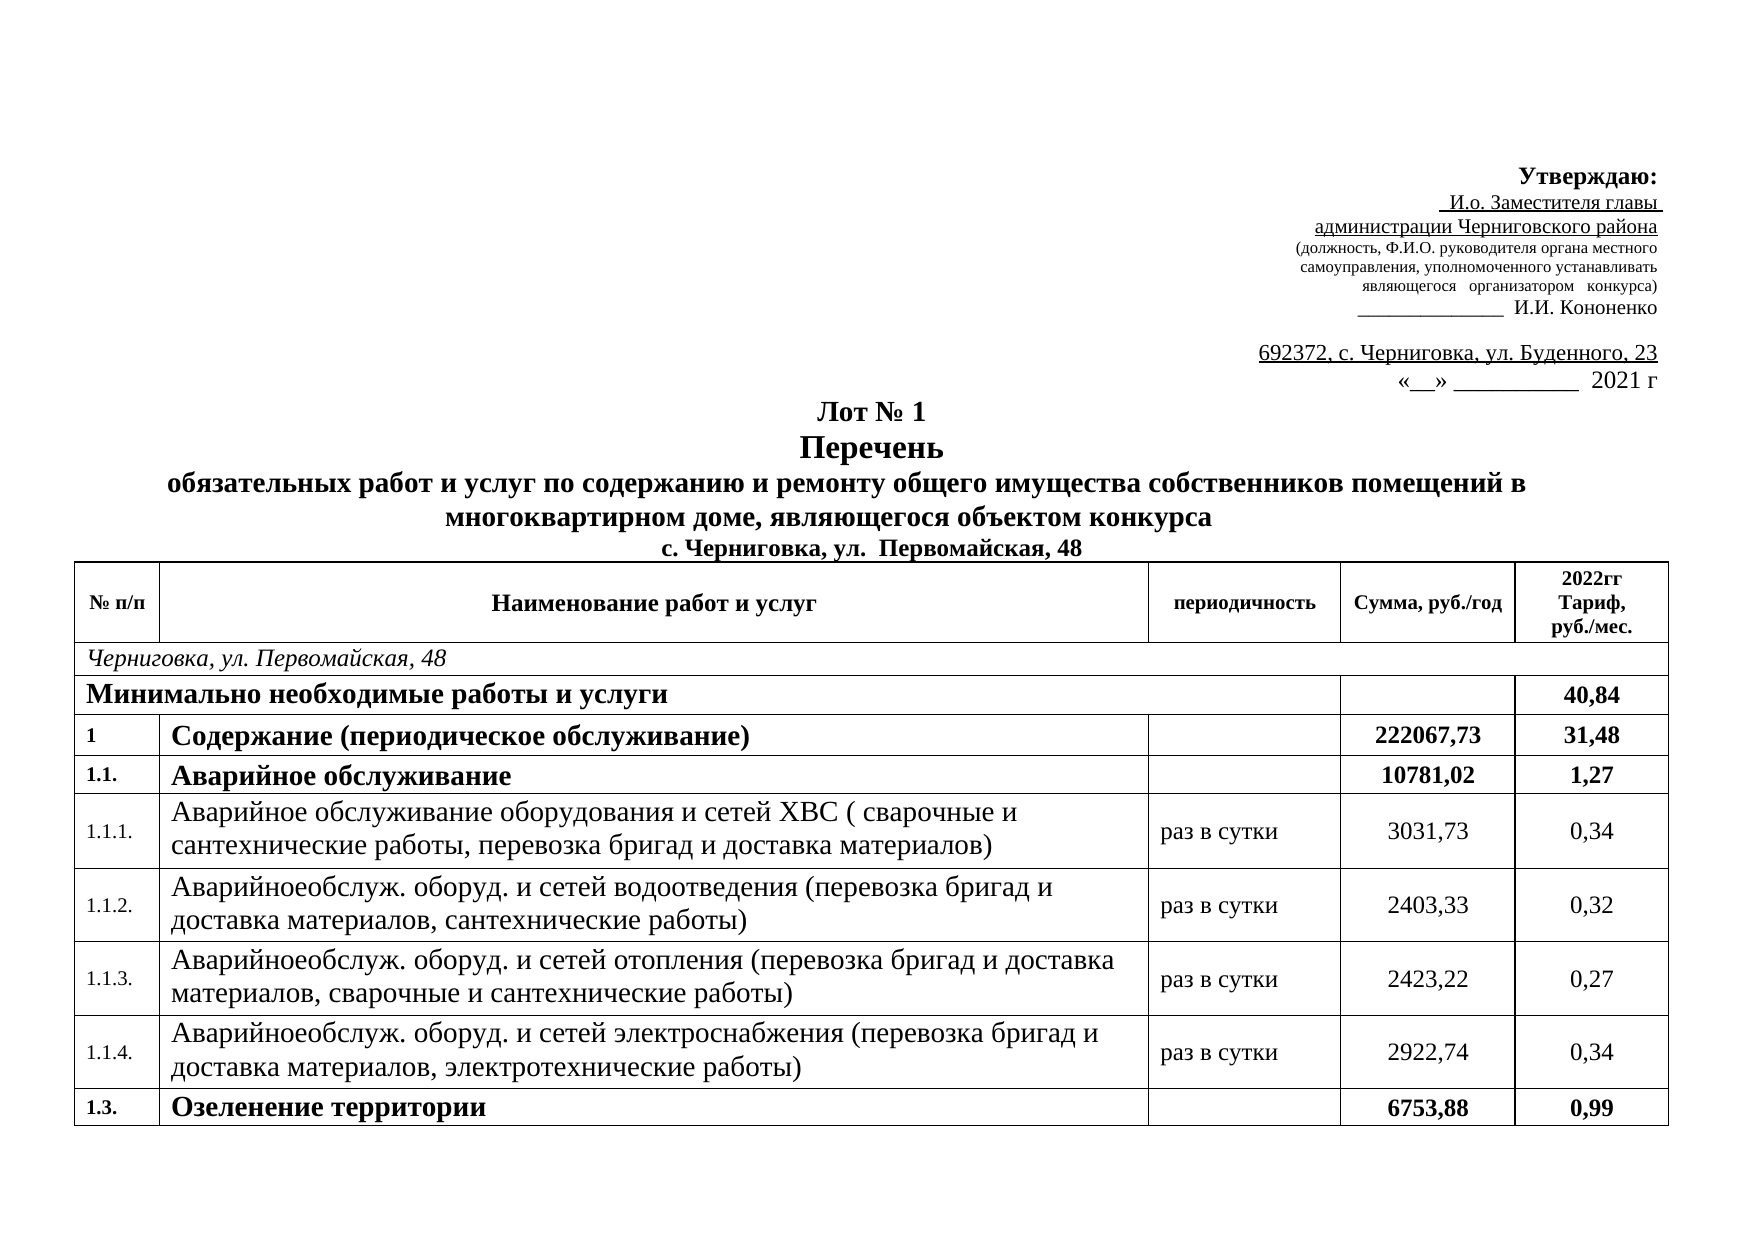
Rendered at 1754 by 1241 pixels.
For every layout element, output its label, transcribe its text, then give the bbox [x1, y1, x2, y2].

table_cell 6753,88 [1341, 1089, 1514, 1125]
table_cell 40,84 [1516, 676, 1668, 714]
table_cell 10781,02 [1341, 756, 1514, 793]
table_cell 1 [75, 715, 159, 755]
table_cell периодичность [1149, 563, 1340, 642]
table_cell 0,32 [1516, 869, 1668, 941]
table_cell Аварийноеобслуж. оборуд. и сетей электроснабжения (перевозка бригад и доставка материалов, электротехнические работы) [160, 1016, 1148, 1088]
table_cell [1149, 1089, 1340, 1125]
table_cell 1,27 [1516, 756, 1668, 793]
table_cell раз в сутки [1149, 1016, 1340, 1088]
table_cell Черниговка, ул. Первомайская, 48 [75, 643, 1668, 675]
table_cell Аварийноеобслуж. оборуд. и сетей отопления (перевозка бригад и доставка материалов, сварочные и сантехнические работы) [160, 942, 1148, 1014]
table_cell раз в сутки [1149, 942, 1340, 1014]
table_cell Аварийное обслуживание [160, 756, 1148, 793]
table_cell раз в сутки [1149, 869, 1340, 941]
table_cell 1.1. [75, 756, 159, 793]
table_cell 3031,73 [1341, 794, 1514, 868]
table_cell Наименование работ и услуг [160, 563, 1148, 642]
table_cell Озеленение территории [160, 1089, 1148, 1125]
table_cell 1.1.2. [75, 869, 159, 941]
table_cell Аварийное обслуживание оборудования и сетей ХВС ( сварочные и сантехнические работы, перевозка бригад и доставка материалов) [160, 794, 1148, 868]
table_cell 2423,22 [1341, 942, 1514, 1014]
table_cell 2403,33 [1341, 869, 1514, 941]
table_cell 0,99 [1516, 1089, 1668, 1125]
table_cell 1.1.1. [75, 794, 159, 868]
table_cell Сумма, руб./год [1341, 563, 1514, 642]
table_cell № п/п [75, 563, 159, 642]
table_cell 222067,73 [1341, 715, 1514, 755]
table_header Утверждаю: И.о. Заместителя главы администрации Черниговского района (должность, Ф.И.О. руководителя органа местного самоуправления, уполномоченного устанавливать являющегося организатором конкурса) ______________ И.И. Кононенко 692372, с. Черниговка, ул. Буденного, 23 «__» __________ 2021 г Лот № 1 Перечень обязательных работ и услуг по содержанию и ремонту общего имущества собственников помещений в многоквартирном доме, являющегося объектом конкурса с. Черниговка, ул. Первомайская, 48 [75, 161, 1669, 561]
table_cell 1.1.4. [75, 1016, 159, 1088]
table_cell 1.3. [75, 1089, 159, 1125]
table_cell 2922,74 [1341, 1016, 1514, 1088]
table_cell Содержание (периодическое обслуживание) [160, 715, 1148, 755]
table_cell 1.1.3. [75, 942, 159, 1014]
table_cell 0,27 [1516, 942, 1668, 1014]
table_cell 0,34 [1516, 1016, 1668, 1088]
table_cell [1149, 715, 1340, 755]
table_cell Минимально необходимые работы и услуги [75, 676, 1340, 714]
table_cell 0,34 [1516, 794, 1668, 868]
table_cell 2022гг Тариф, руб./мес. [1516, 563, 1668, 642]
table_cell Аварийноеобслуж. оборуд. и сетей водоотведения (перевозка бригад и доставка материалов, сантехнические работы) [160, 869, 1148, 941]
table_cell [1341, 676, 1514, 714]
table_cell раз в сутки [1149, 794, 1340, 868]
table_cell [1149, 756, 1340, 793]
table_cell 31,48 [1516, 715, 1668, 755]
